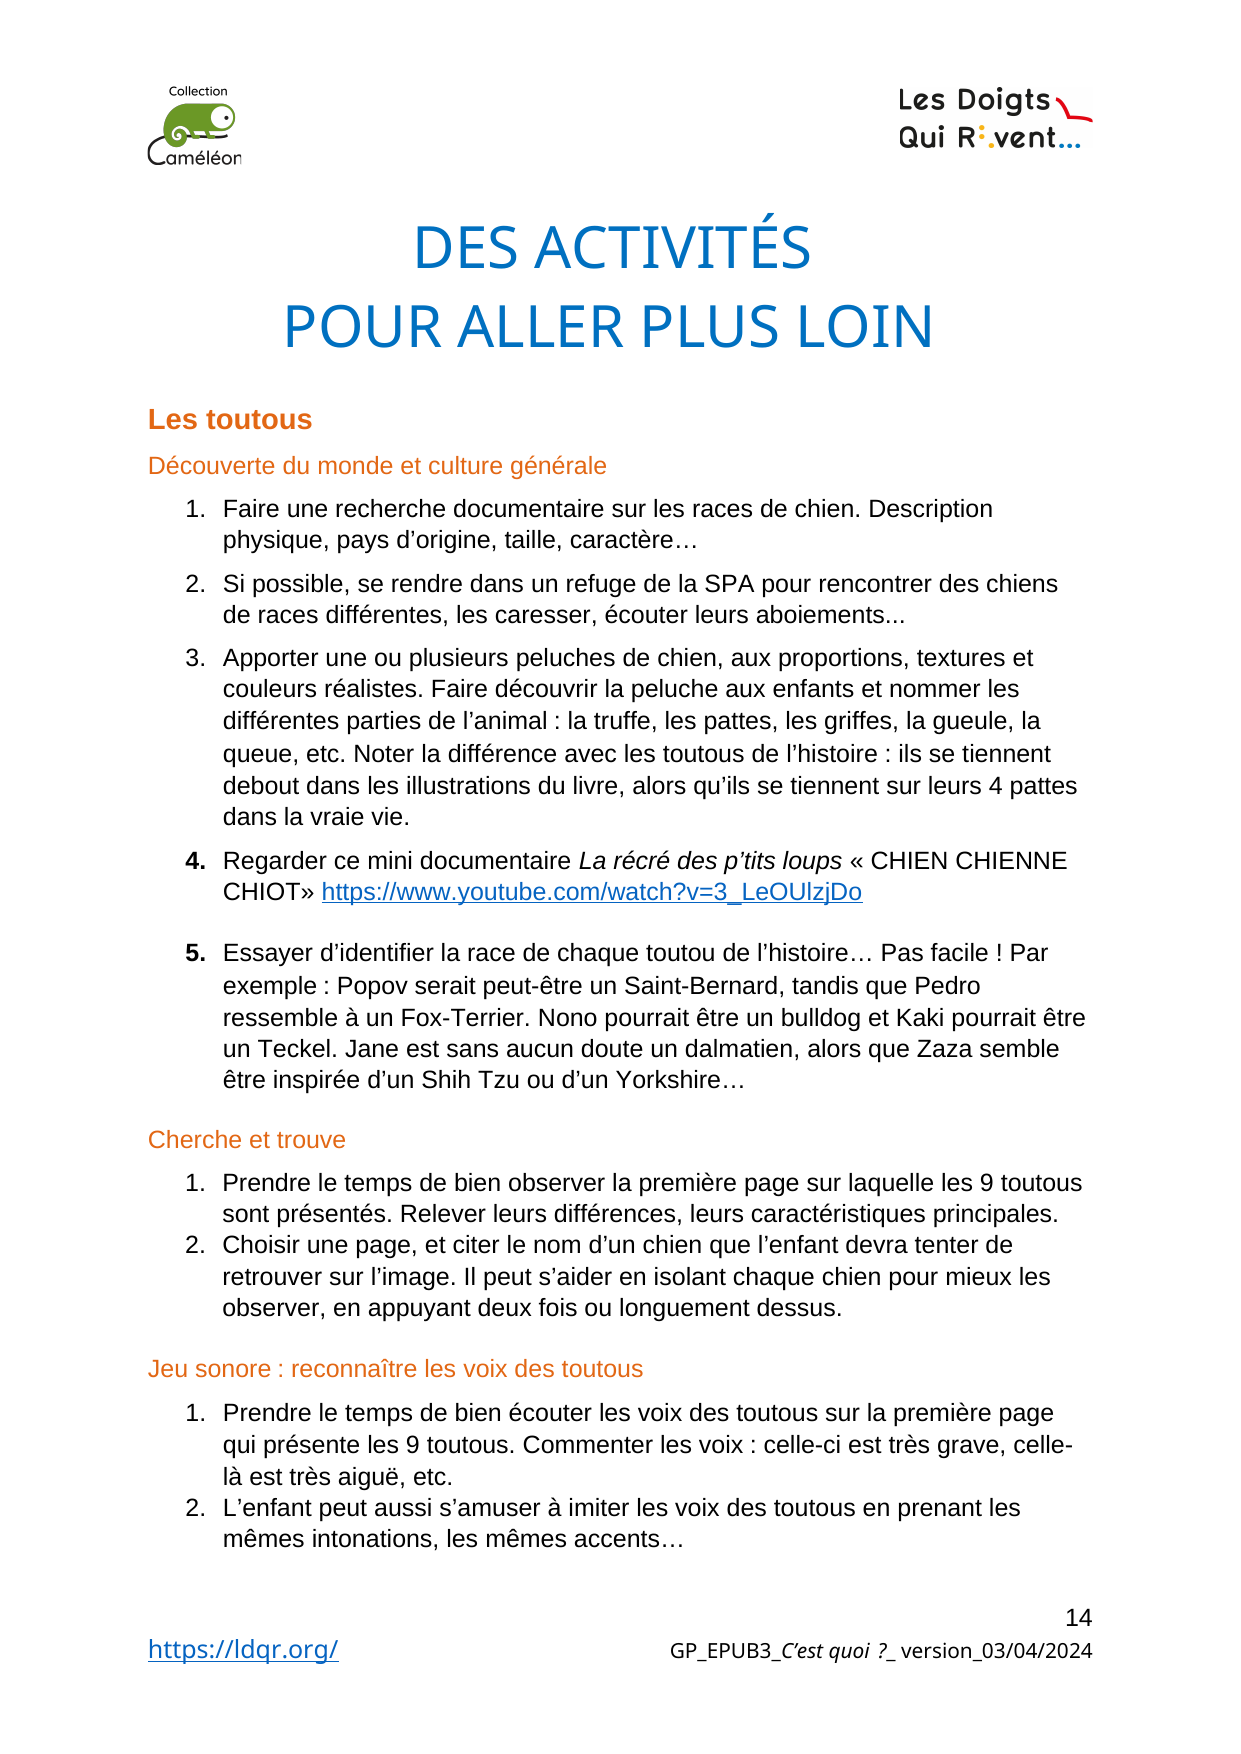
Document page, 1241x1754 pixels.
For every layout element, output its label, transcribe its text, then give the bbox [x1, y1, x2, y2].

list Choisir une page, et citer le nom d’un chien que l’enfant devra tenter de retrouver sur l’image. Il peut s’aider en isolant chaque chien pour mieux les observer, en appuyant deux fois ou longuement dessus. [185, 1231, 1092, 1321]
list L’enfant peut aussi s’amuser à imiter les voix des toutous en prenant les mêmes intonations, les mêmes accents… [185, 1493, 1092, 1553]
subtitle Découverte du monde et culture générale [148, 451, 1092, 479]
list Faire une recherche documentaire sur les races de chien. Description physique, pays d’origine, taille, caractère… [185, 494, 1092, 554]
list Prendre le temps de bien observer la première page sur laquelle les 9 toutous sont présentés. Relever leurs différences, leurs caractéristiques principales. [185, 1168, 1092, 1228]
list Apporter une ou plusieurs peluches de chien, aux proportions, textures et couleurs réalistes. Faire découvrir la peluche aux enfants et nommer les différentes parties de l’animal : la truffe, les pattes, les griffes, la gueule, la queue, etc. Noter la différence avec les toutous de l’histoire : ils se tiennent debout dans les illustrations du livre, alors qu’ils se tiennent sur leurs 4 pattes dans la vraie vie. [185, 643, 1092, 831]
picture [900, 87, 1093, 148]
list Prendre le temps de bien écouter les voix des toutous sur la première page qui présente les 9 toutous. Commenter les voix : celle-ci est très grave, celle-là est très aiguë, etc. [185, 1398, 1092, 1491]
list Regarder ce mini documentaire La récré des p’tits loups « CHIEN CHIENNE CHIOT» https://www.youtube.com/watch?v=3_LeOUlzjDo [185, 846, 1092, 906]
subtitle Jeu sonore : reconnaître les voix des toutous [148, 1353, 1092, 1383]
picture [147, 86, 242, 165]
subtitle Les toutous [148, 402, 1092, 436]
list Si possible, se rendre dans un refuge de la SPA pour rencontrer des chiens de races différentes, les caresser, écouter leurs aboiements... [185, 569, 1092, 629]
list Essayer d’identifier la race de chaque toutou de l’histoire… Pas facile ! Par exemple : Popov serait peut-être un Saint-Bernard, tandis que Pedro ressemble à un Fox-Terrier. Nono pourrait être un bulldog et Kaki pourrait être un Teckel. Jane est sans aucun doute un dalmatien, alors que Zaza semble être inspirée d’un Shih Tzu ou d’un Yorkshire… [185, 937, 1092, 1093]
subtitle Cherche et trouve [148, 1125, 1092, 1154]
subtitle DES ACTIVITÉS POUR ALLER PLUS LOIN [148, 206, 1092, 364]
